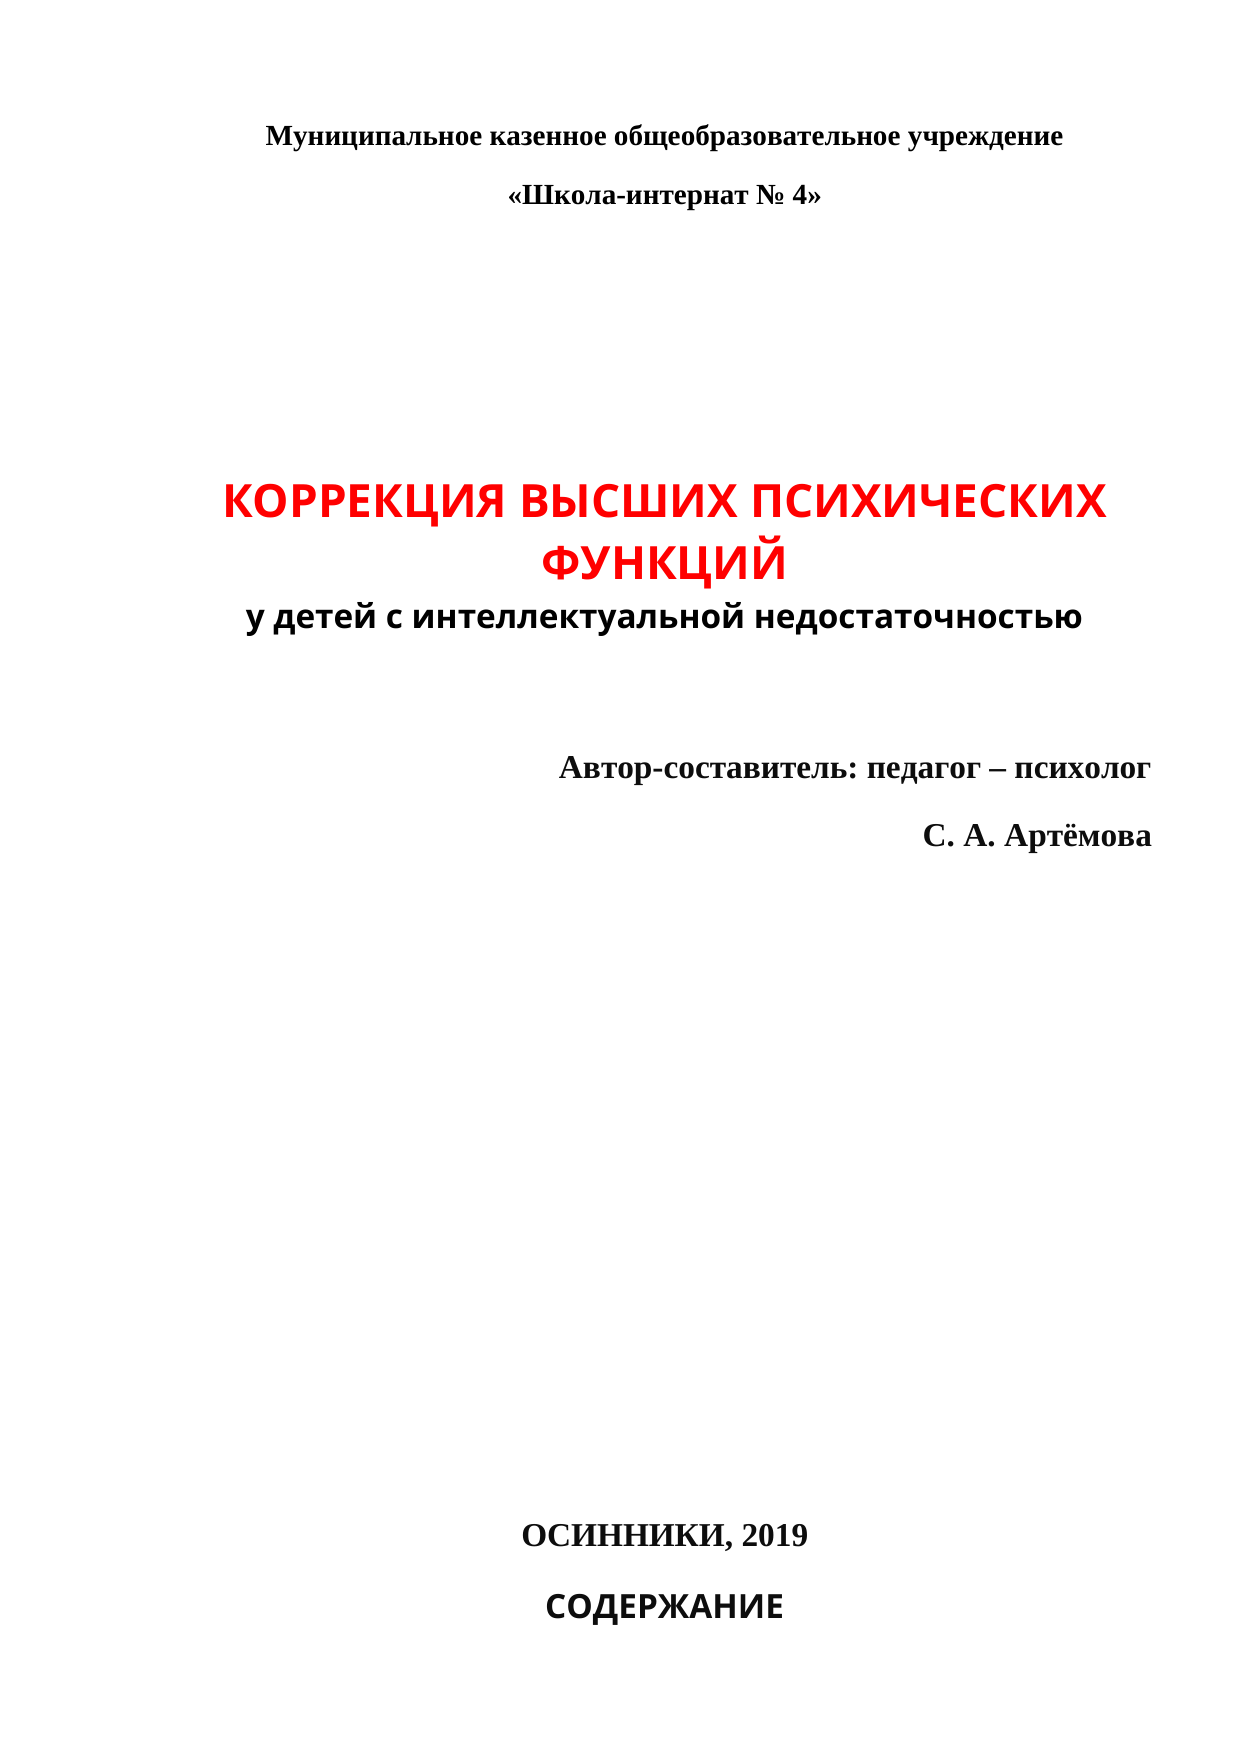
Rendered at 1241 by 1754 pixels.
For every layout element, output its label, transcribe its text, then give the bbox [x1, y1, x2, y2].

text КОРРЕКЦИЯ ВЫСШИХ ПСИХИЧЕСКИХ ФУНКЦИЙ [177, 468, 1152, 593]
text С. А. Артёмова [177, 815, 1152, 853]
text у детей с интеллектуальной недостаточностью [177, 593, 1152, 638]
text Муниципальное казенное общеобразовательное учреждение [177, 118, 1152, 152]
text Автор-составитель: педагог – психолог [177, 748, 1152, 786]
text «Школа-интернат № 4» [177, 177, 1152, 211]
text ОСИННИКИ, 2019 [177, 1516, 1152, 1554]
text СОДЕРЖАНИЕ [177, 1583, 1152, 1628]
